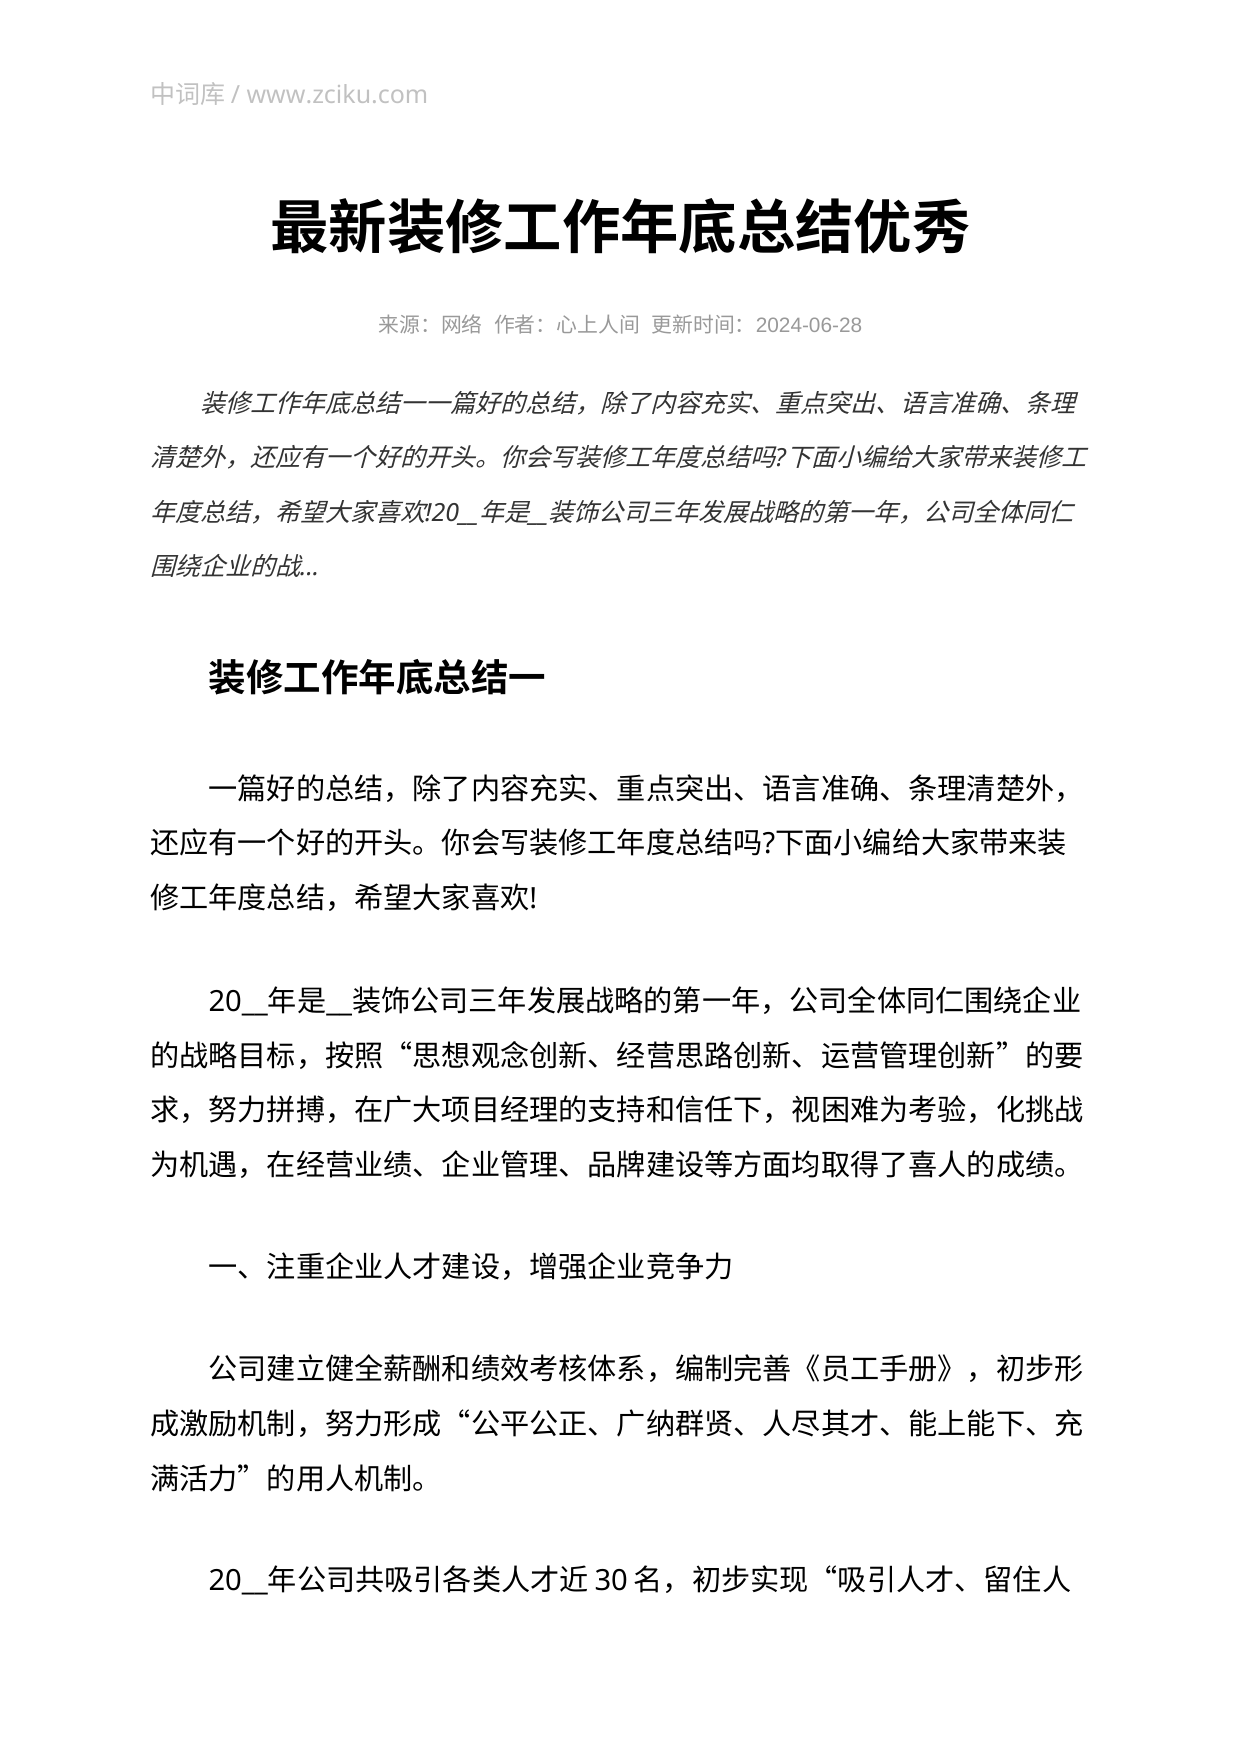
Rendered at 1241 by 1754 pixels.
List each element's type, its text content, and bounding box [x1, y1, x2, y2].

text 公司建立健全薪酬和绩效考核体系，编制完善《员工手册》，初步形成激励机制，努力形成“公平公正、广纳群贤、人尽其才、能上能下、充满活力”的用人机制。 [150, 1345, 1090, 1497]
text 来源：网络 作者：心上人间 更新时间：2024-06-28 [150, 313, 1090, 337]
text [150, 1557, 1090, 1599]
text 一篇好的总结，除了内容充实、重点突出、语言准确、条理清楚外，还应有一个好的开头。你会写装修工年度总结吗?下面小编给大家带来装修工年度总结，希望大家喜欢! [150, 765, 1090, 917]
text 一、注重企业人才建设，增强企业竞争力 [150, 1244, 1090, 1286]
text 20__年是__装饰公司三年发展战略的第一年，公司全体同仁围绕企业的战略目标，按照“思想观念创新、经营思路创新、运营管理创新”的要求，努力拼搏，在广大项目经理的支持和信任下，视困难为考验，化挑战为机遇，在经营业绩、企业管理、品牌建设等方面均取得了喜人的成绩。 [150, 977, 1090, 1184]
subtitle 最新装修工作年底总结优秀 [150, 181, 1090, 266]
text 装修工作年底总结一一篇好的总结，除了内容充实、重点突出、语言准确、条理清楚外，还应有一个好的开头。你会写装修工年度总结吗?下面小编给大家带来装修工年度总结，希望大家喜欢!20__年是__装饰公司三年发展战略的第一年，公司全体同仁围绕企业的战... [150, 383, 1090, 583]
text 装修工作年底总结一 [150, 648, 1090, 702]
